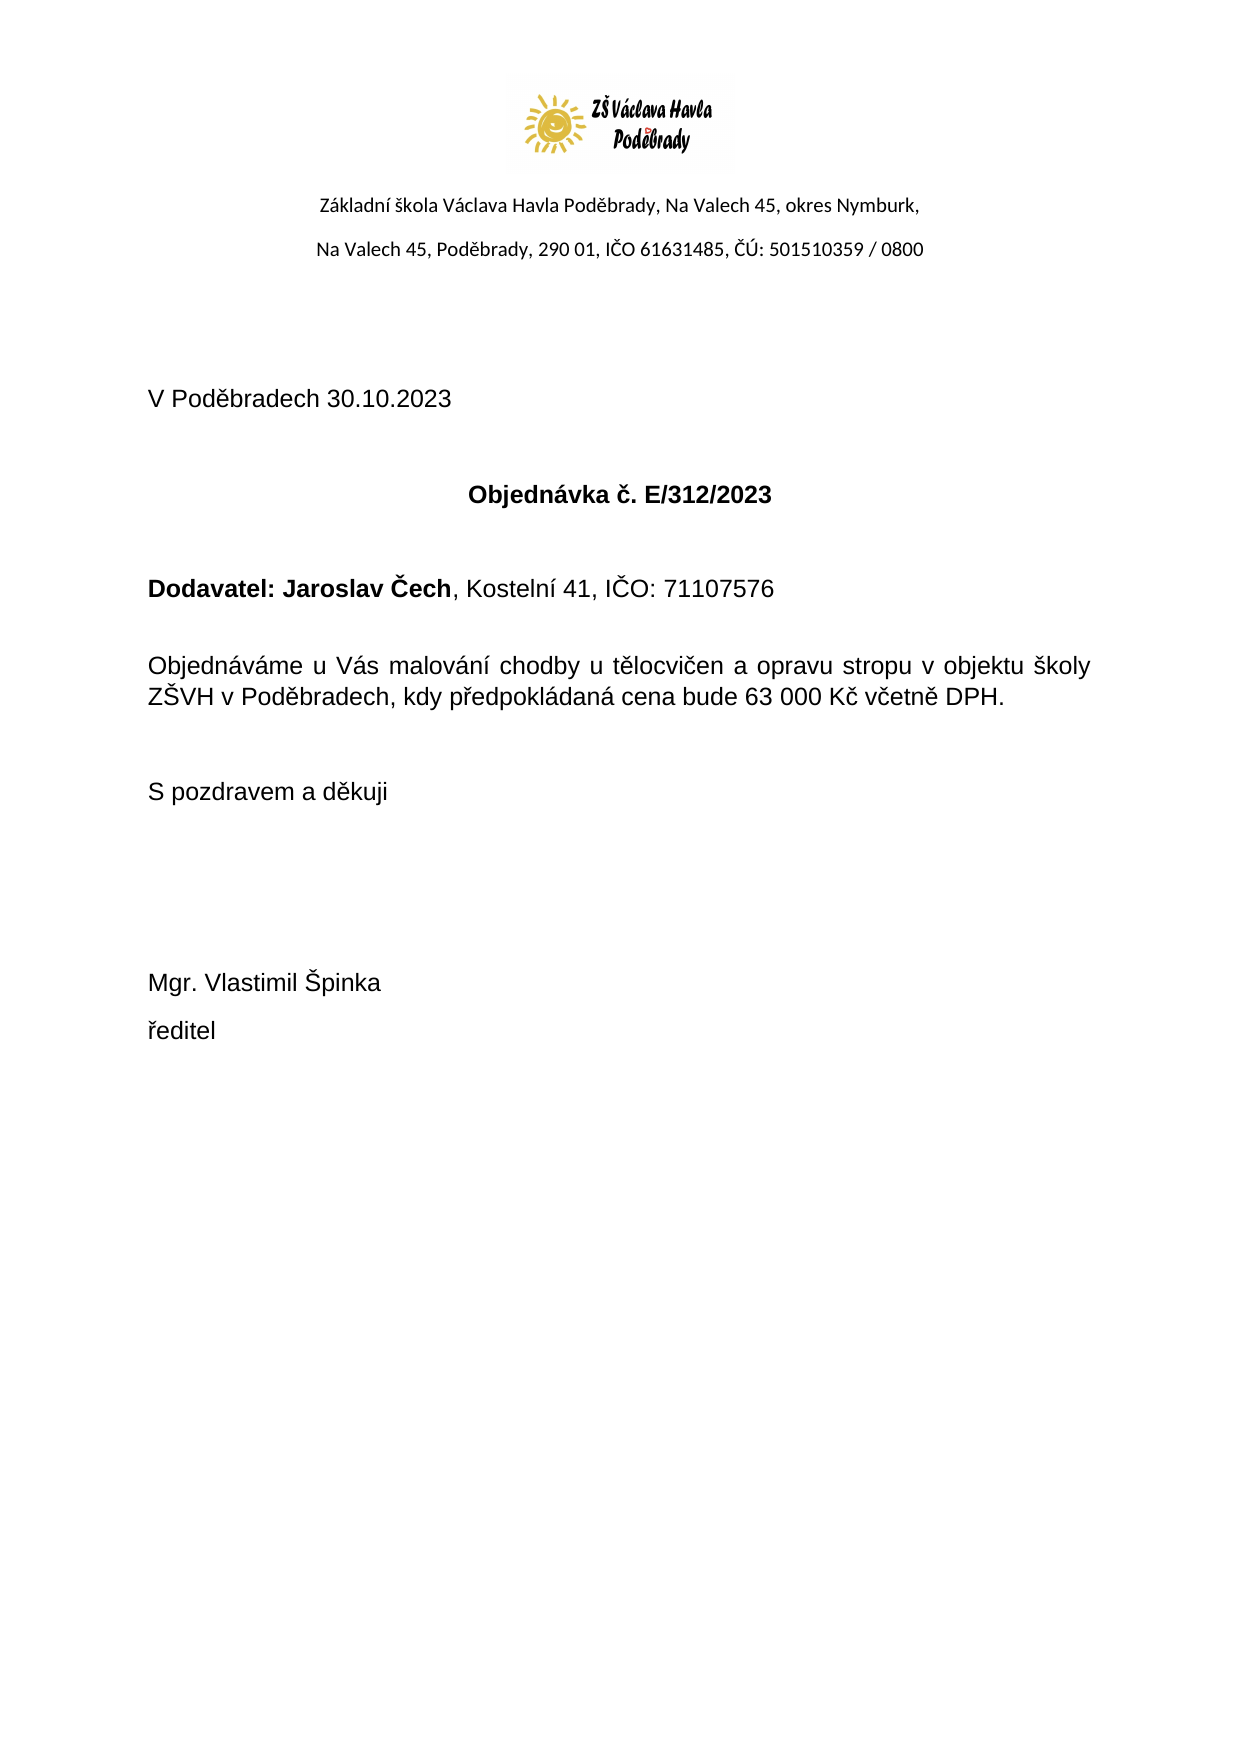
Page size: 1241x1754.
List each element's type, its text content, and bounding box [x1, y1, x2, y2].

text Objednáváme u Vás malování chodby u tělocvičen a opravu stropu v objektu školy ZŠVH v Poděbradech, kdy předpokládaná cena bude 63 000 Kč včetně DPH. [148, 651, 1093, 711]
text V Poděbradech 30.10.2023 [148, 384, 1093, 413]
text Mgr. Vlastimil Špinka [148, 968, 1093, 997]
text Objednávka č. E/312/2023 [148, 480, 1093, 509]
picture [505, 73, 735, 174]
text S pozdravem a děkuji [148, 777, 1093, 806]
subtitle Dodavatel: Jaroslav Čech, Kostelní 41, IČO: 71107576 [148, 574, 1093, 603]
text ředitel [148, 1016, 1093, 1045]
